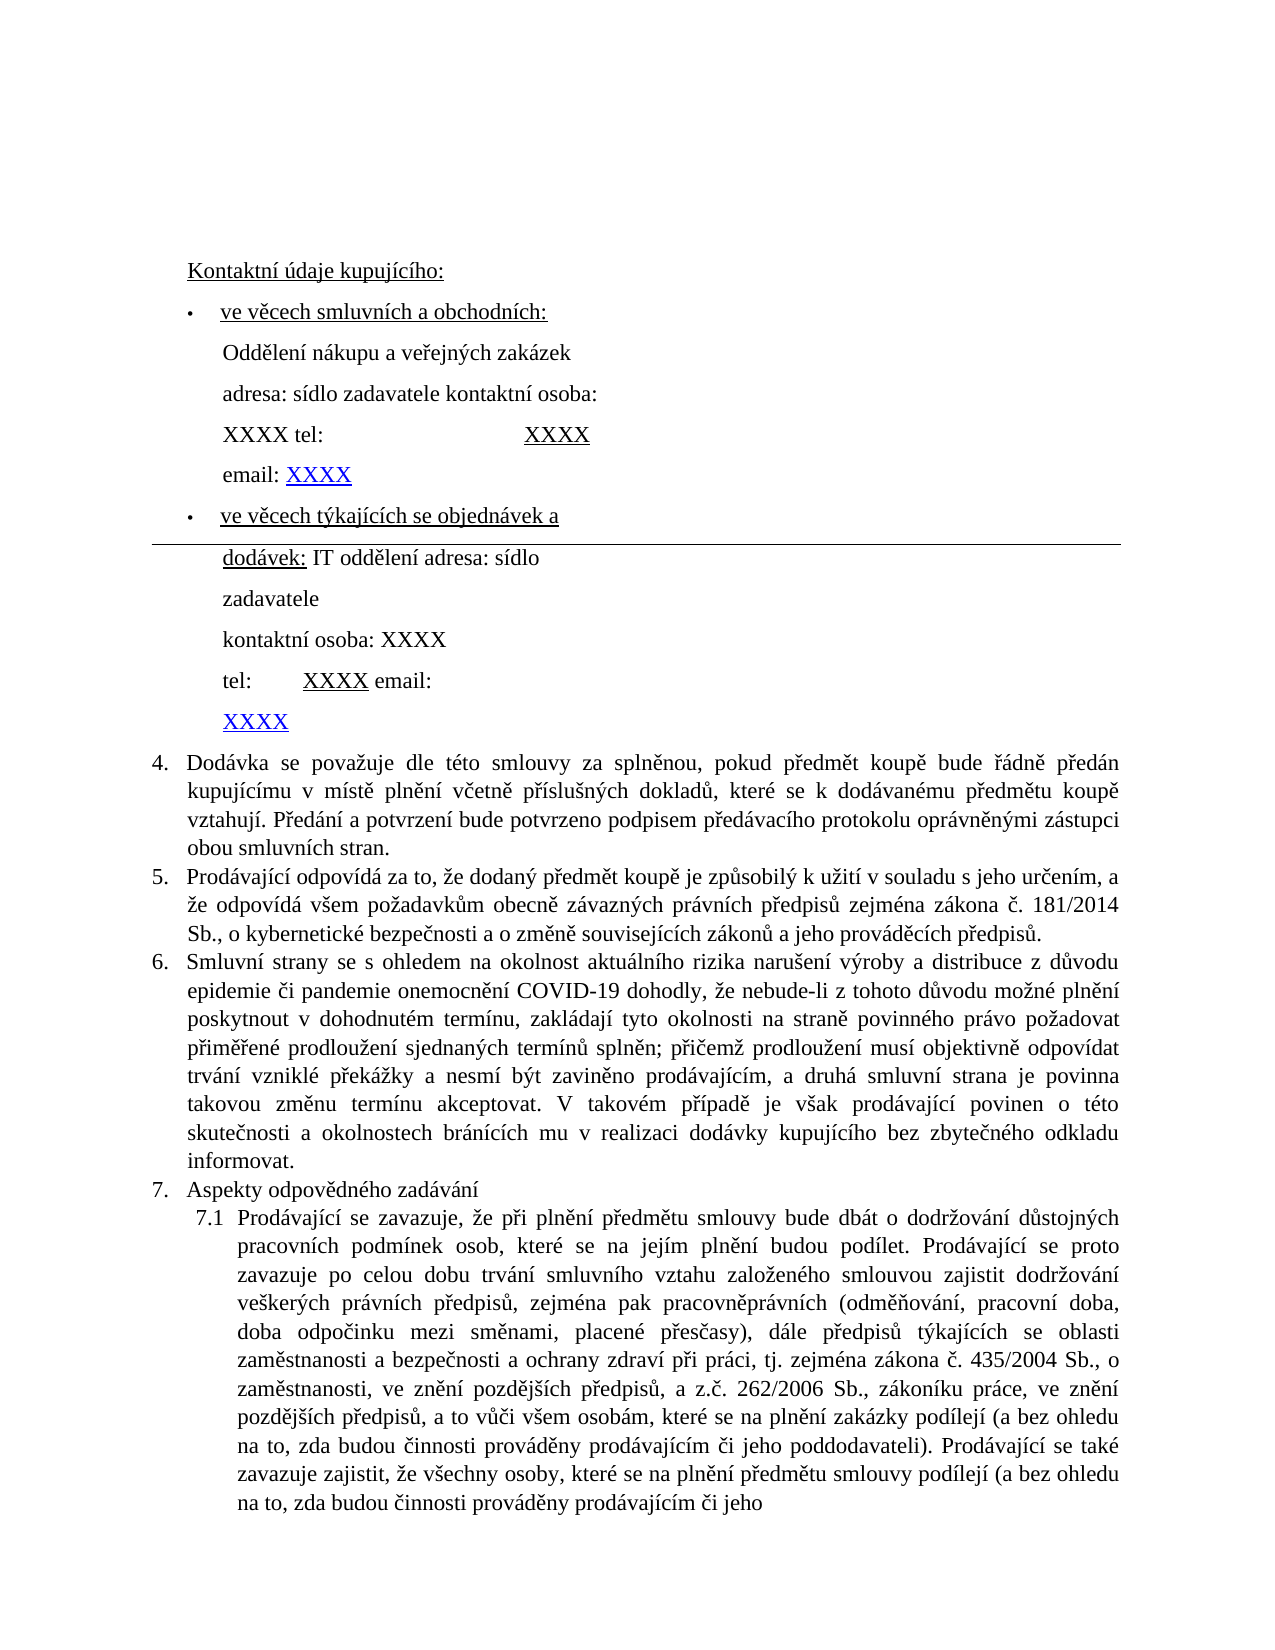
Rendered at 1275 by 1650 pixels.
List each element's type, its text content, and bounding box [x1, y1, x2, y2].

text email: XXXX [152, 462, 1121, 488]
text zadavatele [152, 585, 1121, 612]
list Smluvní strany se s ohledem na okolnost aktuálního rizika narušení výroby a distribuce z důvodu epidemie či pandemie onemocnění COVID-19 dohodly, že nebude-li z tohoto důvodu možné plnění poskytnout v dohodnutém termínu, zakládají tyto okolnosti na straně povinného právo požadovat přiměřené prodloužení sjednaných termínů splněn; přičemž prodloužení musí objektivně odpovídat trvání vzniklé překážky a nesmí být zaviněno prodávajícím, a druhá smluvní strana je povinna takovou změnu termínu akceptovat. V takovém případě je však prodávající povinen o této skutečnosti a okolnostech bránících mu v realizaci dodávky kupujícího bez zbytečného odkladu informovat. [152, 948, 1121, 1174]
list ve věcech týkajících se objednávek a [152, 502, 1121, 529]
text XXXX [152, 708, 1121, 734]
text Oddělení nákupu a veřejných zakázek [152, 339, 1121, 365]
text XXXX tel: XXXX [152, 421, 1121, 447]
text dodávek: IT oddělení adresa: sídlo [152, 545, 1121, 571]
text kontaktní osoba: XXXX [152, 626, 1121, 653]
list Prodávající se zavazuje, že při plnění předmětu smlouvy bude dbát o dodržování důstojných pracovních podmínek osob, které se na jejím plnění budou podílet. Prodávající se proto zavazuje po celou dobu trvání smluvního vztahu založeného smlouvou zajistit dodržování veškerých právních předpisů, zejména pak pracovněprávních (odměňování, pracovní doba, doba odpočinku mezi směnami, placené přesčasy), dále předpisů týkajících se oblasti zaměstnanosti a bezpečnosti a ochrany zdraví při práci, tj. zejména zákona č. 435/2004 Sb., o zaměstnanosti, ve znění pozdějších předpisů, a z.č. 262/2006 Sb., zákoníku práce, ve znění pozdějších předpisů, a to vůči všem osobám, které se na plnění zakázky podílejí (a bez ohledu na to, zda budou činnosti prováděny prodávajícím či jeho poddodavateli). Prodávající se také zavazuje zajistit, že všechny osoby, které se na plnění předmětu smlouvy podílejí (a bez ohledu na to, zda budou činnosti prováděny prodávajícím či jeho [195, 1204, 1121, 1515]
list Dodávka se považuje dle této smlouvy za splněnou, pokud předmět koupě bude řádně předán kupujícímu v místě plnění včetně příslušných dokladů, které se k dodávanému předmětu koupě vztahují. Předání a potvrzení bude potvrzeno podpisem předávacího protokolu oprávněnými zástupci obou smluvních stran. [152, 749, 1121, 861]
text Kontaktní údaje kupujícího: [152, 257, 1121, 283]
list ve věcech smluvních a obchodních: [152, 298, 1121, 324]
list Prodávající odpovídá za to, že dodaný předmět koupě je způsobilý k užití v souladu s jeho určením, a že odpovídá všem požadavkům obecně závazných právních předpisů zejména zákona č. 181/2014 Sb., o kybernetické bezpečnosti a o změně souvisejících zákonů a jeho prováděcích předpisů. [152, 863, 1121, 946]
text adresa: sídlo zadavatele kontaktní osoba: [152, 380, 1121, 406]
text tel: XXXX email: [152, 667, 1121, 694]
list Aspekty odpovědného zadávání [152, 1176, 1121, 1202]
